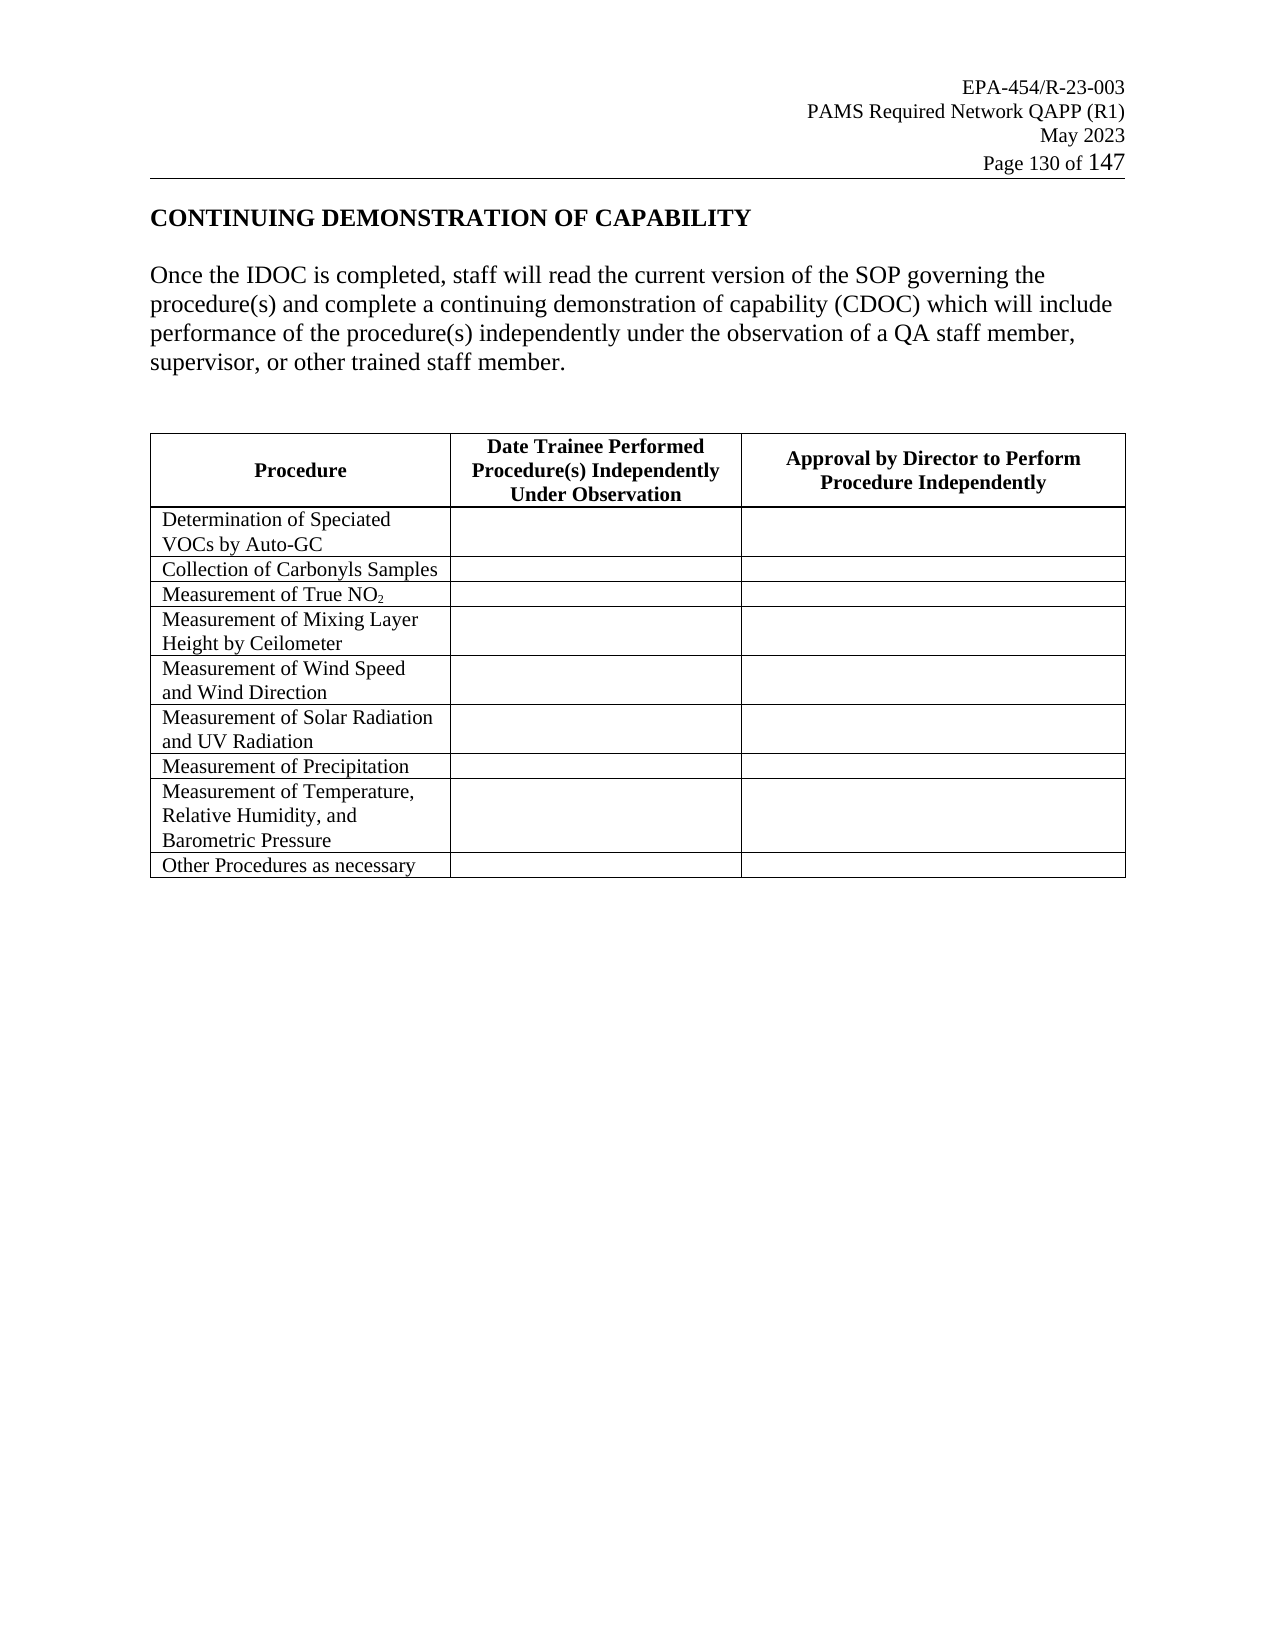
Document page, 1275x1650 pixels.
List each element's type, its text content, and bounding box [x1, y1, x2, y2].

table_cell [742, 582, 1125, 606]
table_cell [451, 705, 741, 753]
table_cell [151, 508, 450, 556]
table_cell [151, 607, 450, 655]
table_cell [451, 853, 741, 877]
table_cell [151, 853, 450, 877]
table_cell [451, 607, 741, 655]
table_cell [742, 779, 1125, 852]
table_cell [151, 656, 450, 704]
text CONTINUING DEMONSTRATION OF CAPABILITY [150, 203, 1125, 232]
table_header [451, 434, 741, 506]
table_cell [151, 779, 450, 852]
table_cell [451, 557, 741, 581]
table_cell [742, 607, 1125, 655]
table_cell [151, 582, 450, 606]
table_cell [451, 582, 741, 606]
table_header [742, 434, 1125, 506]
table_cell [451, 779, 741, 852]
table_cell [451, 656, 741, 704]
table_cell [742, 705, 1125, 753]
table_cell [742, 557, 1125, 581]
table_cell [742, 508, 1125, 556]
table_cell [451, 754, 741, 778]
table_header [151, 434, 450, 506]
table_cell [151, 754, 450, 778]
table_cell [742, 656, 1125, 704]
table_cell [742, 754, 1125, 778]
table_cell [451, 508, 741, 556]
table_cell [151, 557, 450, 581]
text Once the IDOC is completed, staff will read the current version of the SOP governing the procedure(s) and complete a continuing demonstration of capability (CDOC) which will include performance of the procedure(s) independently under the observation of a QA staff member, supervisor, or other trained staff member. [150, 261, 1125, 376]
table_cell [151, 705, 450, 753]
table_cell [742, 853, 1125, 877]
